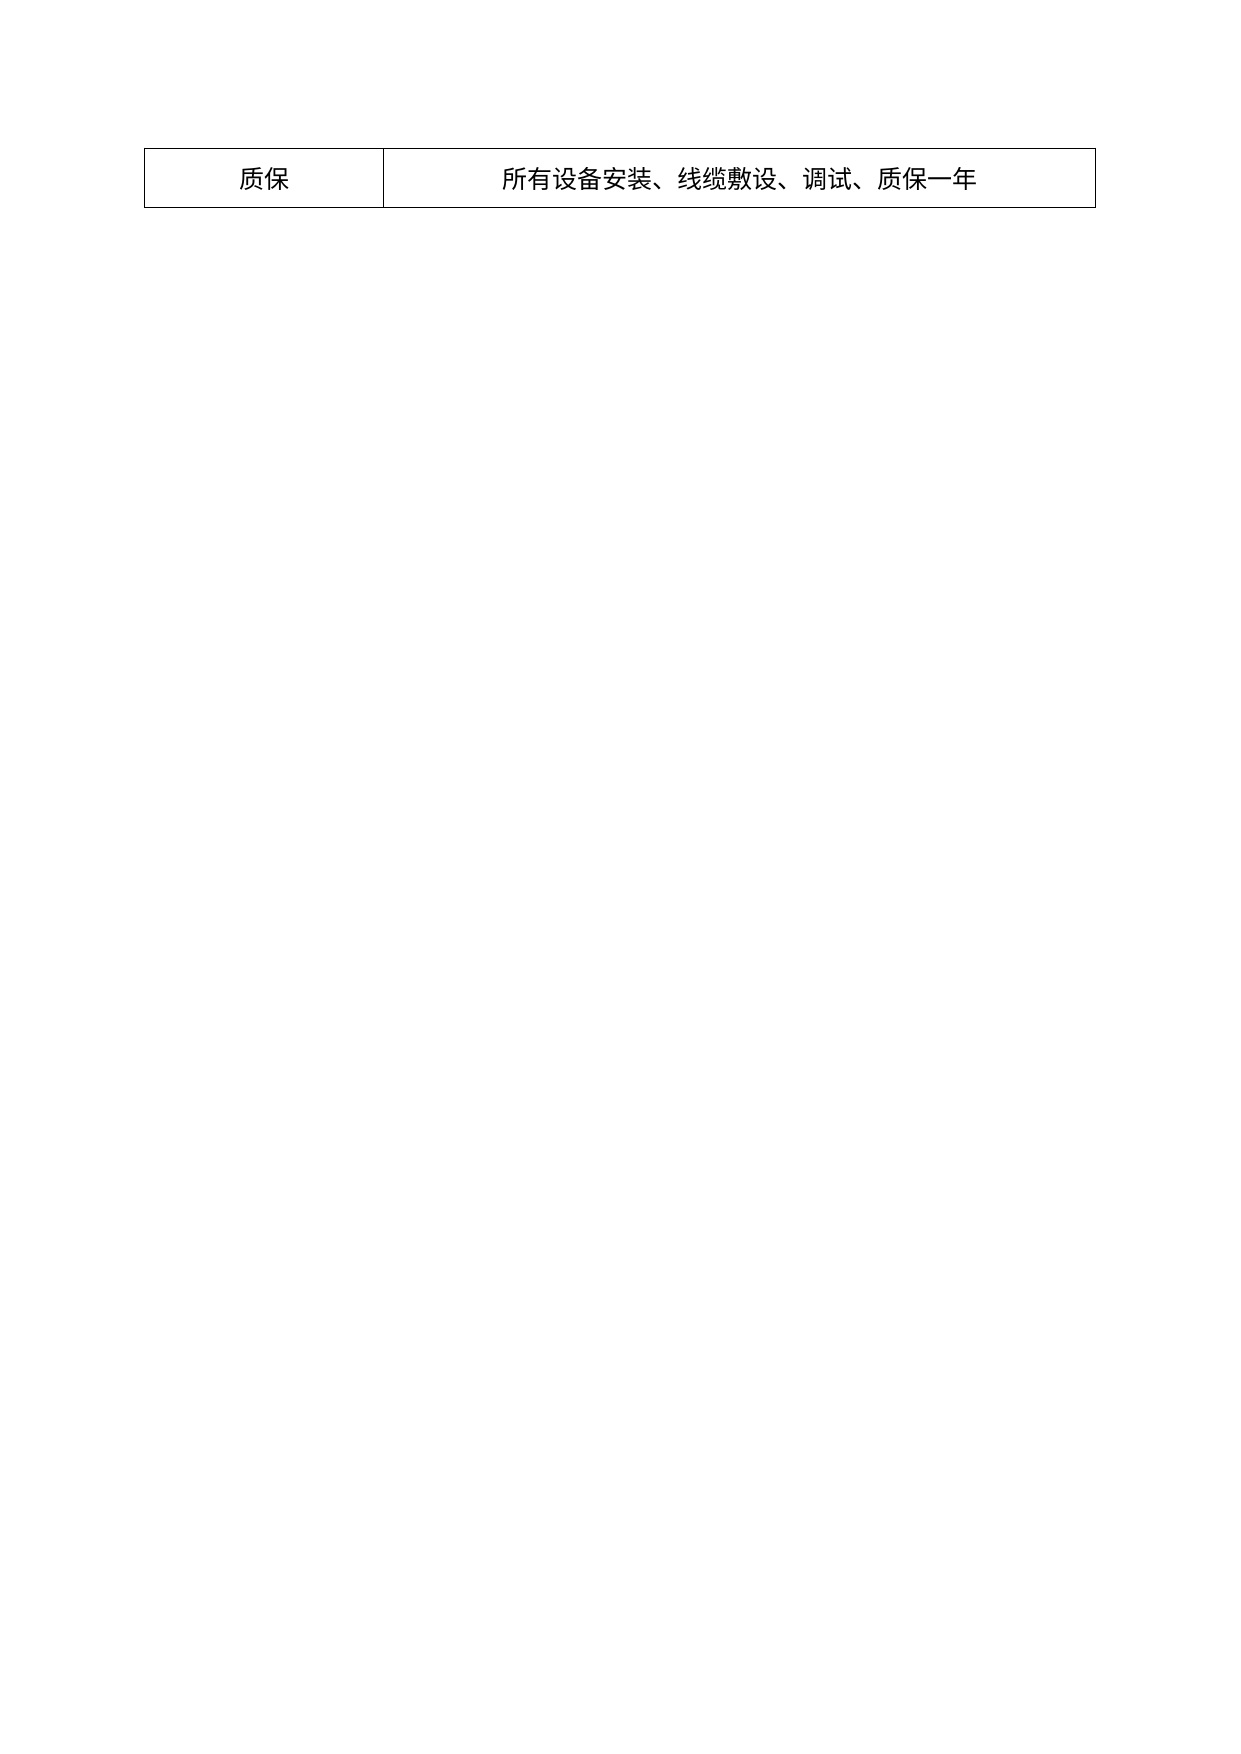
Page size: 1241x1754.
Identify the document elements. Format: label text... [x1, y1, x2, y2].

table_cell 质保 [145, 149, 383, 207]
table_cell 所有设备安装、线缆敷设、调试、质保一年 [384, 149, 1095, 207]
